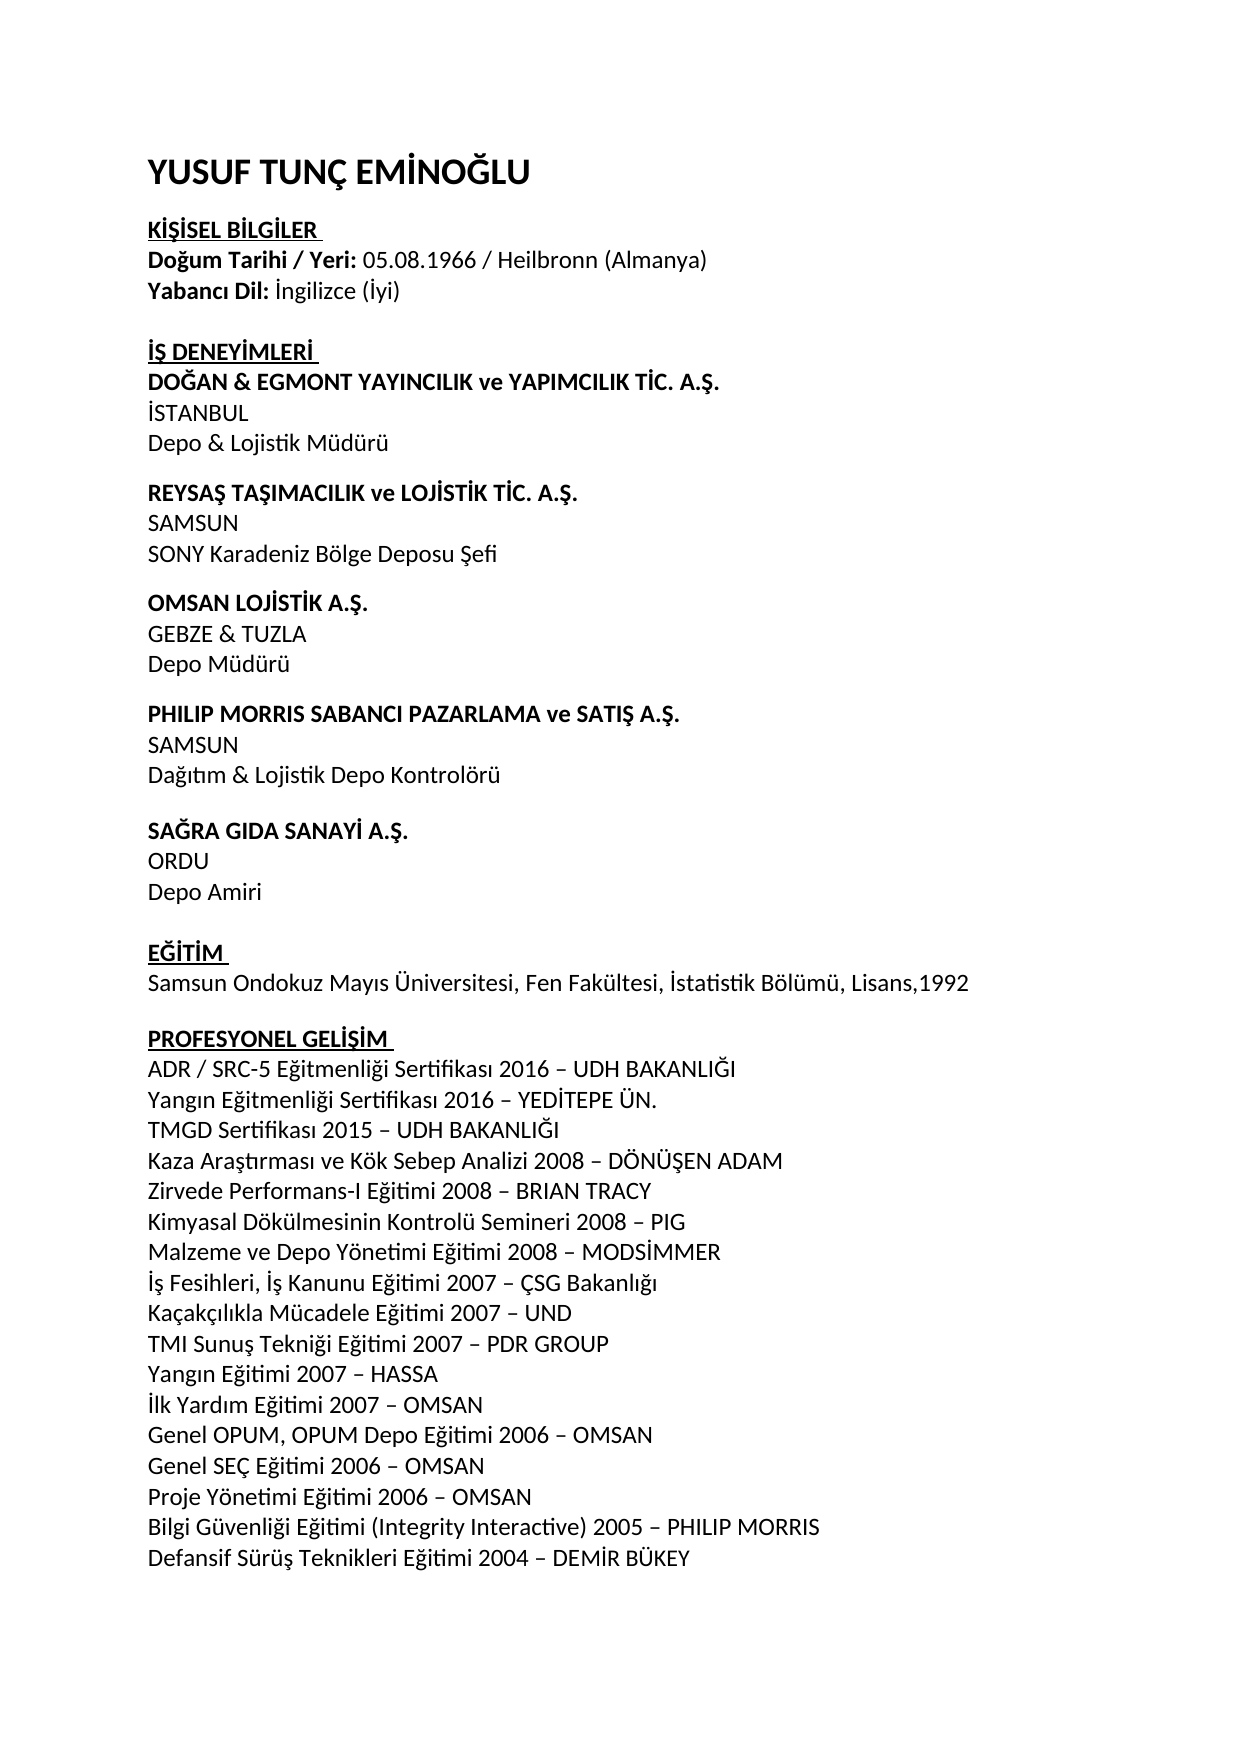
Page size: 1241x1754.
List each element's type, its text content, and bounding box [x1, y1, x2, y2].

text Genel SEÇ Eğitimi 2006 – OMSAN [148, 1450, 1093, 1481]
text SONY Karadeniz Bölge Deposu Şefi [148, 538, 1093, 568]
text Depo Müdürü [148, 649, 1093, 679]
text Yabancı Dil: İngilizce (İyi) [148, 275, 1093, 305]
text Defansif Sürüş Teknikleri Eğitimi 2004 – DEMİR BÜKEY [148, 1542, 1093, 1572]
text GEBZE & TUZLA [148, 618, 1093, 649]
text YUSUF TUNÇ EMİNOĞLU [148, 148, 1093, 193]
text PHILIP MORRIS SABANCI PAZARLAMA ve SATIŞ A.Ş. [148, 698, 1093, 729]
text KİŞİSEL BİLGİLER [148, 214, 1093, 244]
text REYSAŞ TAŞIMACILIK ve LOJİSTİK TİC. A.Ş. [148, 477, 1093, 507]
text DOĞAN & EGMONT YAYINCILIK ve YAPIMCILIK TİC. A.Ş. [148, 366, 1093, 397]
text ADR / SRC-5 Eğitmenliği Sertifikası 2016 – UDH BAKANLIĞI [148, 1053, 1093, 1084]
text Genel OPUM, OPUM Depo Eğitimi 2006 – OMSAN [148, 1420, 1093, 1450]
text İSTANBUL [148, 397, 1093, 427]
text Kaçakçılıkla Mücadele Eğitimi 2007 – UND [148, 1298, 1093, 1328]
text PROFESYONEL GELİŞİM [148, 1023, 1093, 1053]
text SAMSUN [148, 729, 1093, 759]
text TMI Sunuş Tekniği Eğitimi 2007 – PDR GROUP [148, 1328, 1093, 1359]
text Kimyasal Dökülmesinin Kontrolü Semineri 2008 – PIG [148, 1206, 1093, 1237]
text Depo & Lojistik Müdürü [148, 427, 1093, 458]
text EĞİTİM [148, 937, 1093, 967]
text Malzeme ve Depo Yönetimi Eğitimi 2008 – MODSİMMER [148, 1237, 1093, 1267]
text Bilgi Güvenliği Eğitimi (Integrity Interactive) 2005 – PHILIP MORRIS [148, 1511, 1093, 1542]
text İş Fesihleri, İş Kanunu Eğitimi 2007 – ÇSG Bakanlığı [148, 1267, 1093, 1298]
text ORDU [148, 845, 1093, 876]
text Samsun Ondokuz Mayıs Üniversitesi, Fen Fakültesi, İstatistik Bölümü, Lisans,1992 [148, 967, 1093, 998]
text SAĞRA GIDA SANAYİ A.Ş. [148, 815, 1093, 845]
text OMSAN LOJİSTİK A.Ş. [148, 588, 1093, 618]
text Yangın Eğitmenliği Sertifikası 2016 – YEDİTEPE ÜN. [148, 1084, 1093, 1114]
text TMGD Sertifikası 2015 – UDH BAKANLIĞI [148, 1114, 1093, 1145]
text Kaza Araştırması ve Kök Sebep Analizi 2008 – DÖNÜŞEN ADAM [148, 1145, 1093, 1176]
text İŞ DENEYİMLERİ [148, 336, 1093, 366]
text İlk Yardım Eğitimi 2007 – OMSAN [148, 1389, 1093, 1420]
text Yangın Eğitimi 2007 – HASSA [148, 1359, 1093, 1389]
text Doğum Tarihi / Yeri: 05.08.1966 / Heilbronn (Almanya) [148, 244, 1093, 275]
text Proje Yönetimi Eğitimi 2006 – OMSAN [148, 1481, 1093, 1511]
text SAMSUN [148, 507, 1093, 538]
text Dağıtım & Lojistik Depo Kontrolörü [148, 759, 1093, 790]
text Depo Amiri [148, 876, 1093, 906]
text Zirvede Performans-I Eğitimi 2008 – BRIAN TRACY [148, 1176, 1093, 1206]
